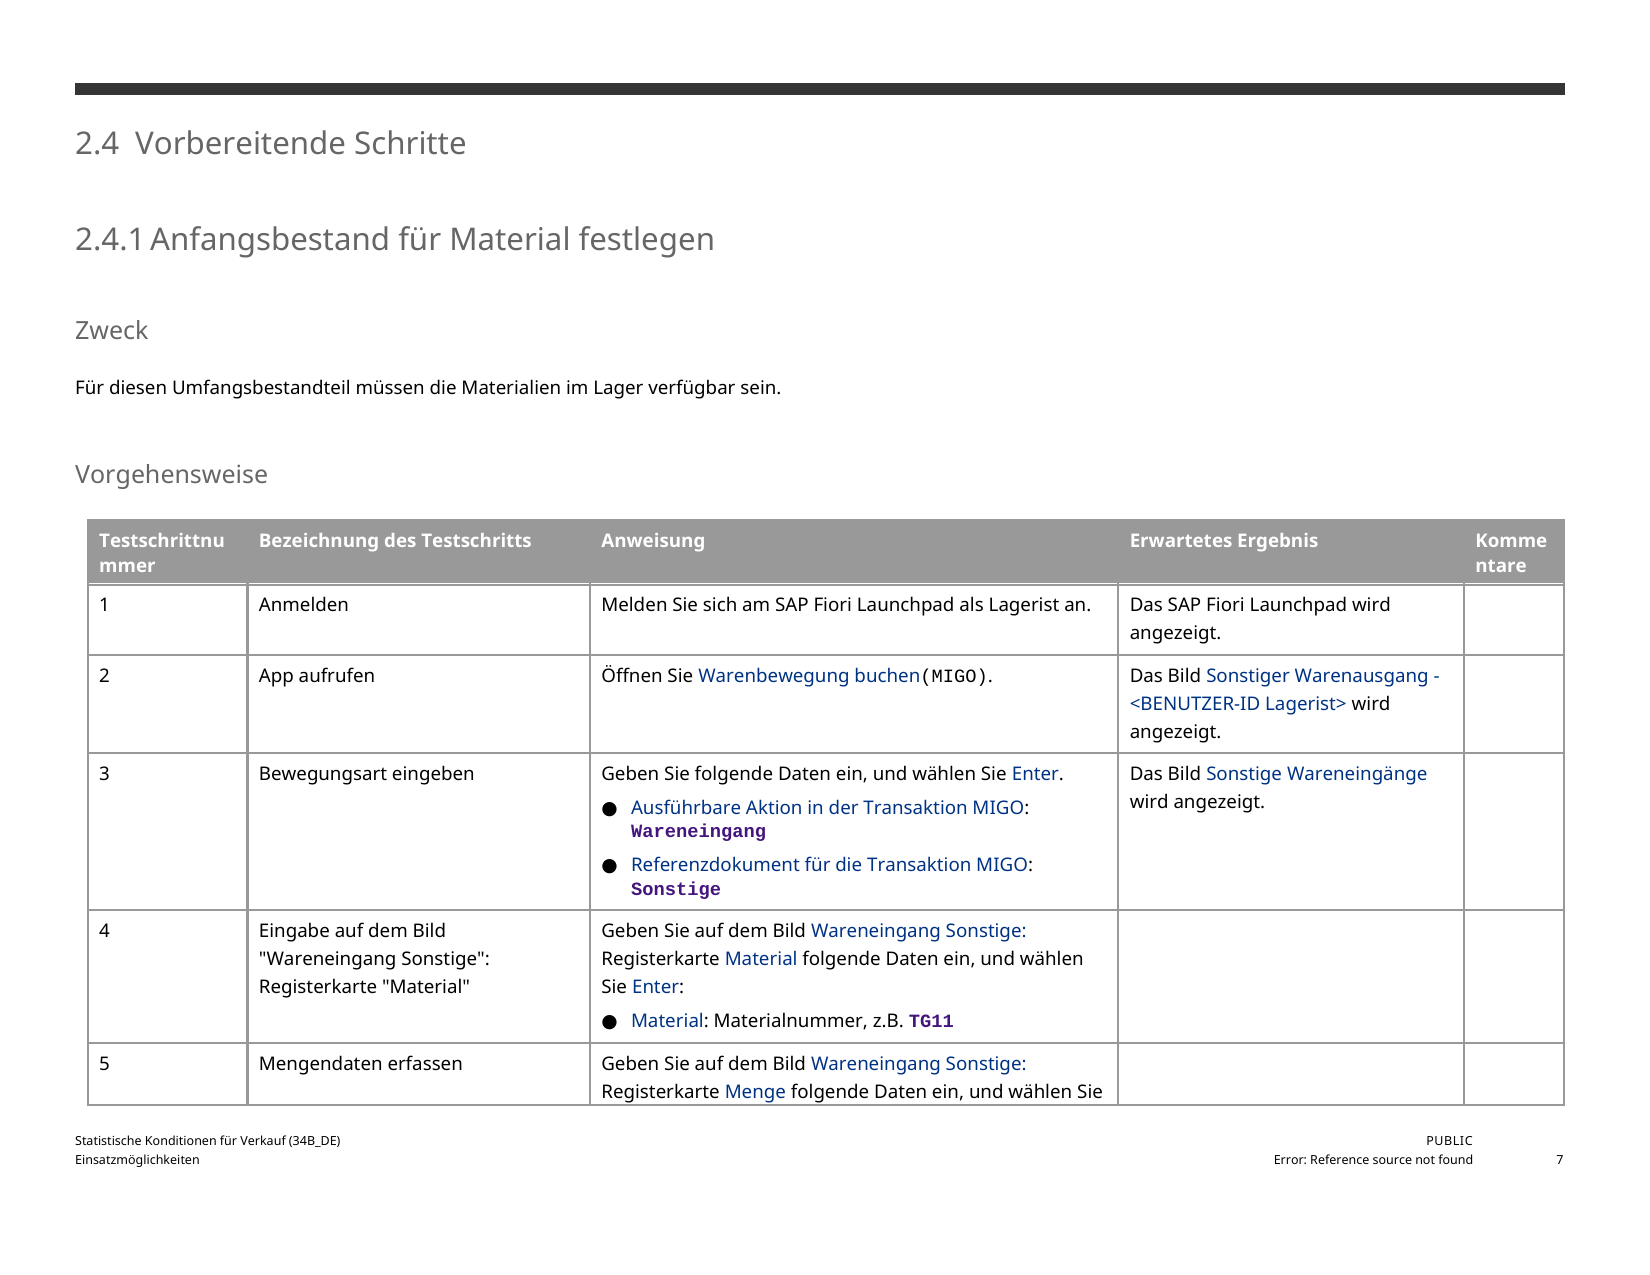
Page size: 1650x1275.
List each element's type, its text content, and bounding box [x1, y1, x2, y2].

table_cell 4 [89, 911, 246, 1042]
table_cell Anmelden [249, 586, 589, 654]
table_cell Melden Sie sich am SAP Fiori Launchpad als Lagerist an. [591, 586, 1117, 654]
table_cell [1465, 754, 1563, 909]
subtitle Vorbereitende Schritte [75, 124, 1565, 162]
table_header Bezeichnung des Testschritts [249, 521, 589, 583]
table_cell Geben Sie folgende Daten ein, und wählen Sie Enter. Ausführbare Aktion in der Transaktion MIGO: Wareneingang Referenzdokument für die Transaktion MIGO: Sonstige [591, 754, 1117, 909]
table_cell 2 [89, 656, 246, 752]
table_cell Das Bild Sonstiger Warenausgang - <BENUTZER-ID Lagerist> wird angezeigt. [1119, 656, 1463, 752]
title Vorgehensweise [75, 461, 1565, 490]
table_cell [1465, 911, 1563, 1042]
table_header Erwartetes Ergebnis [1119, 521, 1463, 583]
subtitle Anfangsbestand für Material festlegen [75, 220, 1565, 257]
table_cell Öffnen Sie Warenbewegung buchen(MIGO). [591, 656, 1117, 752]
table_cell Das SAP Fiori Launchpad wird angezeigt. [1119, 586, 1463, 654]
table_cell Geben Sie auf dem Bild Wareneingang Sonstige: Registerkarte Material folgende Daten ein, und wählen Sie Enter: Material: Materialnummer, z.B. TG11 [591, 911, 1117, 1042]
table_cell [1119, 1044, 1463, 1103]
table_header Testschrittnummer [89, 521, 246, 583]
table_cell 5 [89, 1044, 246, 1103]
table_header Kommentare [1465, 521, 1563, 583]
table_cell [1465, 586, 1563, 654]
text Für diesen Umfangsbestandteil müssen die Materialien im Lager verfügbar sein. [75, 374, 1565, 400]
title Zweck [75, 316, 1565, 345]
table_cell Das Bild Sonstige Wareneingänge wird angezeigt. [1119, 754, 1463, 909]
table_cell Bewegungsart eingeben [249, 754, 589, 909]
table_cell 1 [89, 586, 246, 654]
table_cell [1119, 911, 1463, 1042]
table_cell Mengendaten erfassen [249, 1044, 589, 1103]
table_cell 3 [89, 754, 246, 909]
table_header Anweisung [591, 521, 1117, 583]
table_cell App aufrufen [249, 656, 589, 752]
table_cell [1465, 1044, 1563, 1103]
table_cell [1465, 656, 1563, 752]
table_cell Eingabe auf dem Bild "Wareneingang Sonstige": Registerkarte "Material" [249, 911, 589, 1042]
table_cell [591, 1044, 1117, 1103]
